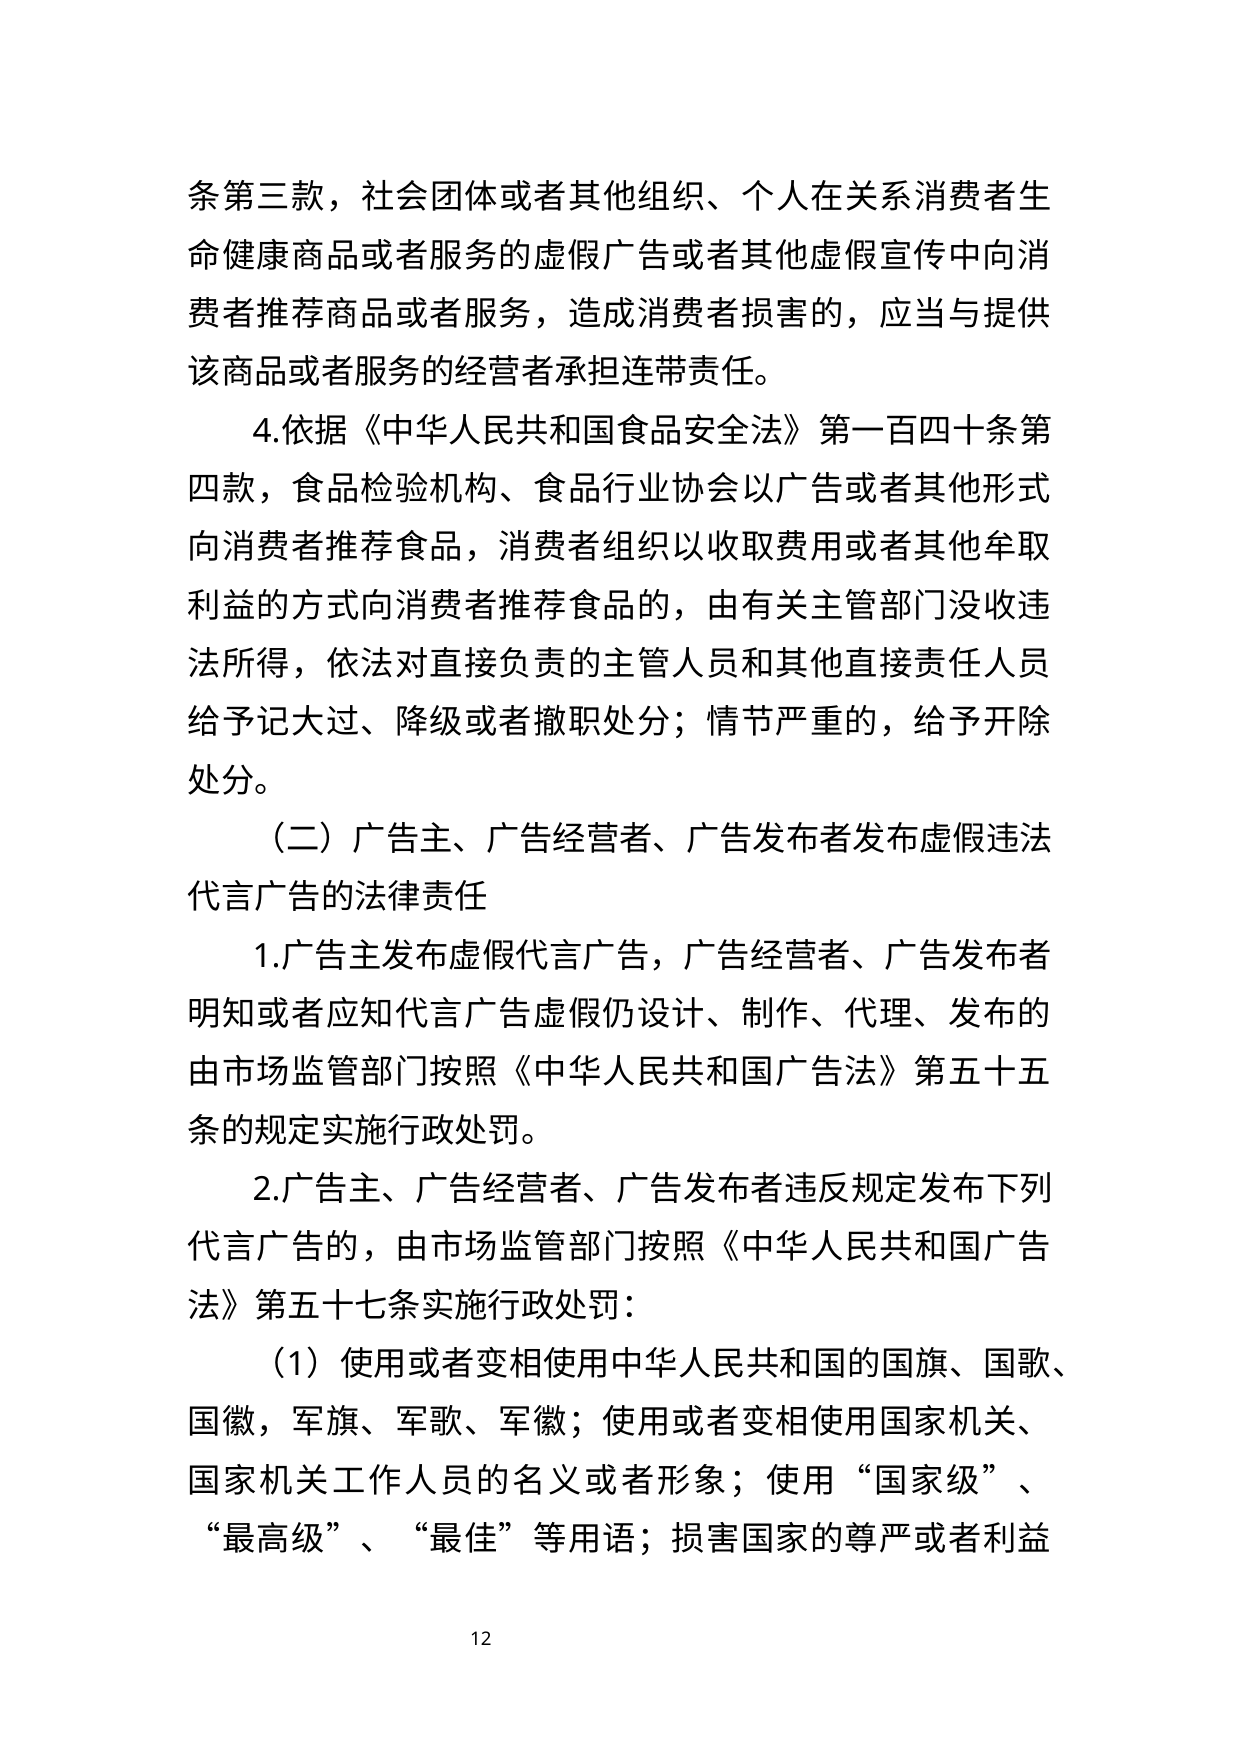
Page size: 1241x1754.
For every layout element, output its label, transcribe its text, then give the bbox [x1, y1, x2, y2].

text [187, 162, 1053, 395]
text 2.广告主、广告经营者、广告发布者违反规定发布下列代言广告的，由市场监管部门按照《中华人民共和国广告法》第五十七条实施行政处罚： [187, 1154, 1053, 1329]
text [187, 1329, 1053, 1562]
text 4.依据《中华人民共和国食品安全法》第一百四十条第四款，食品检验机构、食品行业协会以广告或者其他形式向消费者推荐食品，消费者组织以收取费用或者其他牟取利益的方式向消费者推荐食品的，由有关主管部门没收违法所得，依法对直接负责的主管人员和其他直接责任人员给予记大过、降级或者撤职处分；情节严重的，给予开除处分。 [187, 395, 1053, 804]
text （二）广告主、广告经营者、广告发布者发布虚假违法代言广告的法律责任 [187, 804, 1053, 920]
text 1.广告主发布虚假代言广告，广告经营者、广告发布者明知或者应知代言广告虚假仍设计、制作、代理、发布的，由市场监管部门按照《中华人民共和国广告法》第五十五条的规定实施行政处罚。 [187, 920, 1053, 1154]
